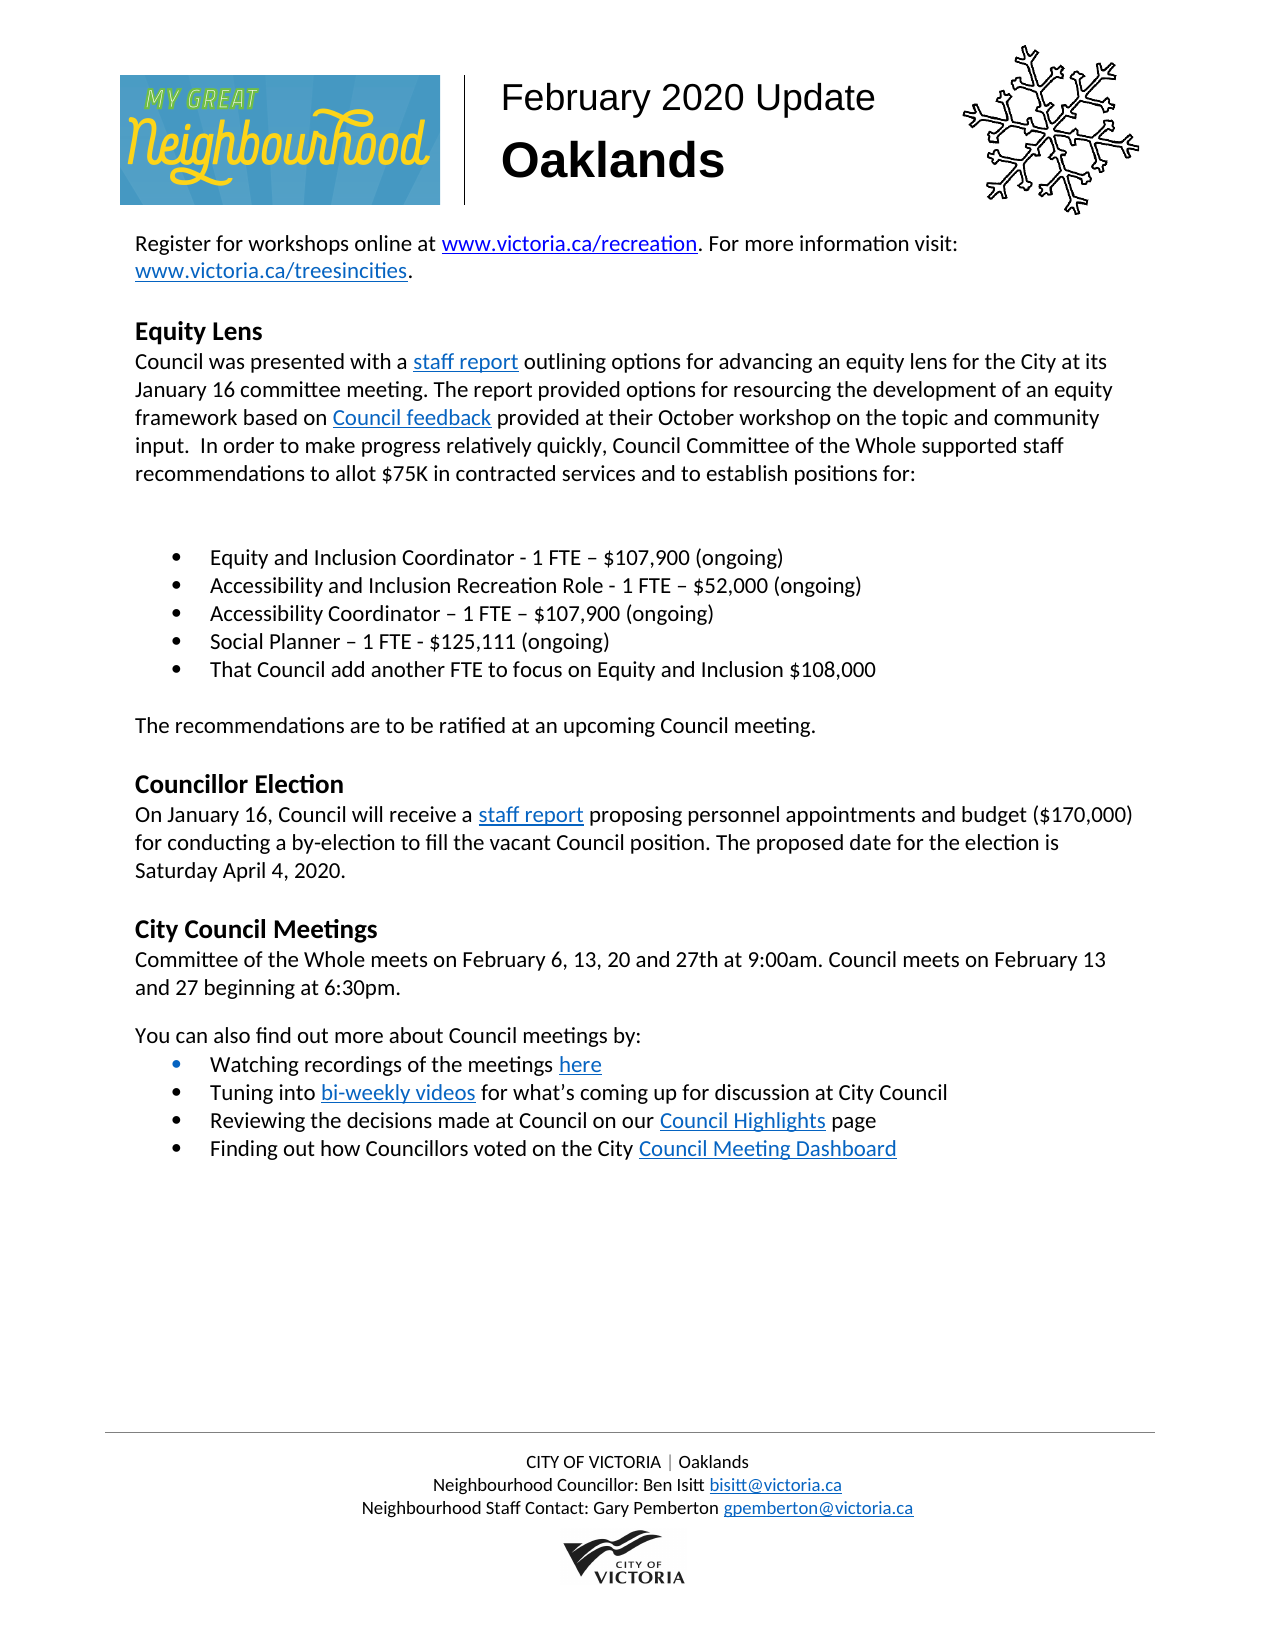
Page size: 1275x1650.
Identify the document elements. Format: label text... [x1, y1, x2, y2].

list Watching recordings of the meetings here [172, 1050, 1140, 1078]
text Equity Lens [135, 314, 1140, 347]
list Finding out how Councillors voted on the City Council Meeting Dashboard [172, 1134, 1140, 1162]
text recommendations to allot $75K in contracted services and to establish positions for: [135, 459, 1140, 487]
list Accessibility Coordinator – 1 FTE – $107,900 (ongoing) [172, 599, 1140, 627]
text Committee of the Whole meets on February 6, 13, 20 and 27th at 9:00am. Council meets on February 13 and 27 beginning at 6:30pm. [135, 945, 1140, 1001]
text The recommendations are to be ratified at an upcoming Council meeting. [135, 711, 1140, 739]
text You can also find out more about Council meetings by: [135, 1022, 1140, 1050]
text Council was presented with a staff report outlining options for advancing an equity lens for the City at its January 16 committee meeting. The report provided options for resourcing the development of an equity framework based on Council feedback provided at their October workshop on the topic and community input. In order to make progress relatively quickly, Council Committee of the Whole supported staff [135, 347, 1140, 459]
text Register for workshops online at www.victoria.ca/recreation. For more information visit: www.victoria.ca/treesincities. [135, 229, 1140, 285]
picture [962, 45, 1140, 215]
list Equity and Inclusion Coordinator - 1 FTE – $107,900 (ongoing) [172, 543, 1140, 571]
picture [560, 1528, 688, 1585]
list That Council add another FTE to focus on Equity and Inclusion $108,000 [172, 655, 1140, 683]
text On January 16, Council will receive a staff report proposing personnel appointments and budget ($170,000) for conducting a by-election to fill the vacant Council position. The proposed date for the election is Saturday April 4, 2020. [135, 800, 1140, 884]
text City Council Meetings [135, 912, 1140, 945]
list Accessibility and Inclusion Recreation Role - 1 FTE – $52,000 (ongoing) [172, 571, 1140, 599]
list Tuning into bi-weekly videos for what’s coming up for discussion at City Council [172, 1078, 1140, 1106]
list Social Planner – 1 FTE - $125,111 (ongoing) [172, 627, 1140, 655]
list Reviewing the decisions made at Council on our Council Highlights page [172, 1106, 1140, 1134]
text Councillor Election [135, 767, 1140, 800]
picture [120, 75, 441, 205]
